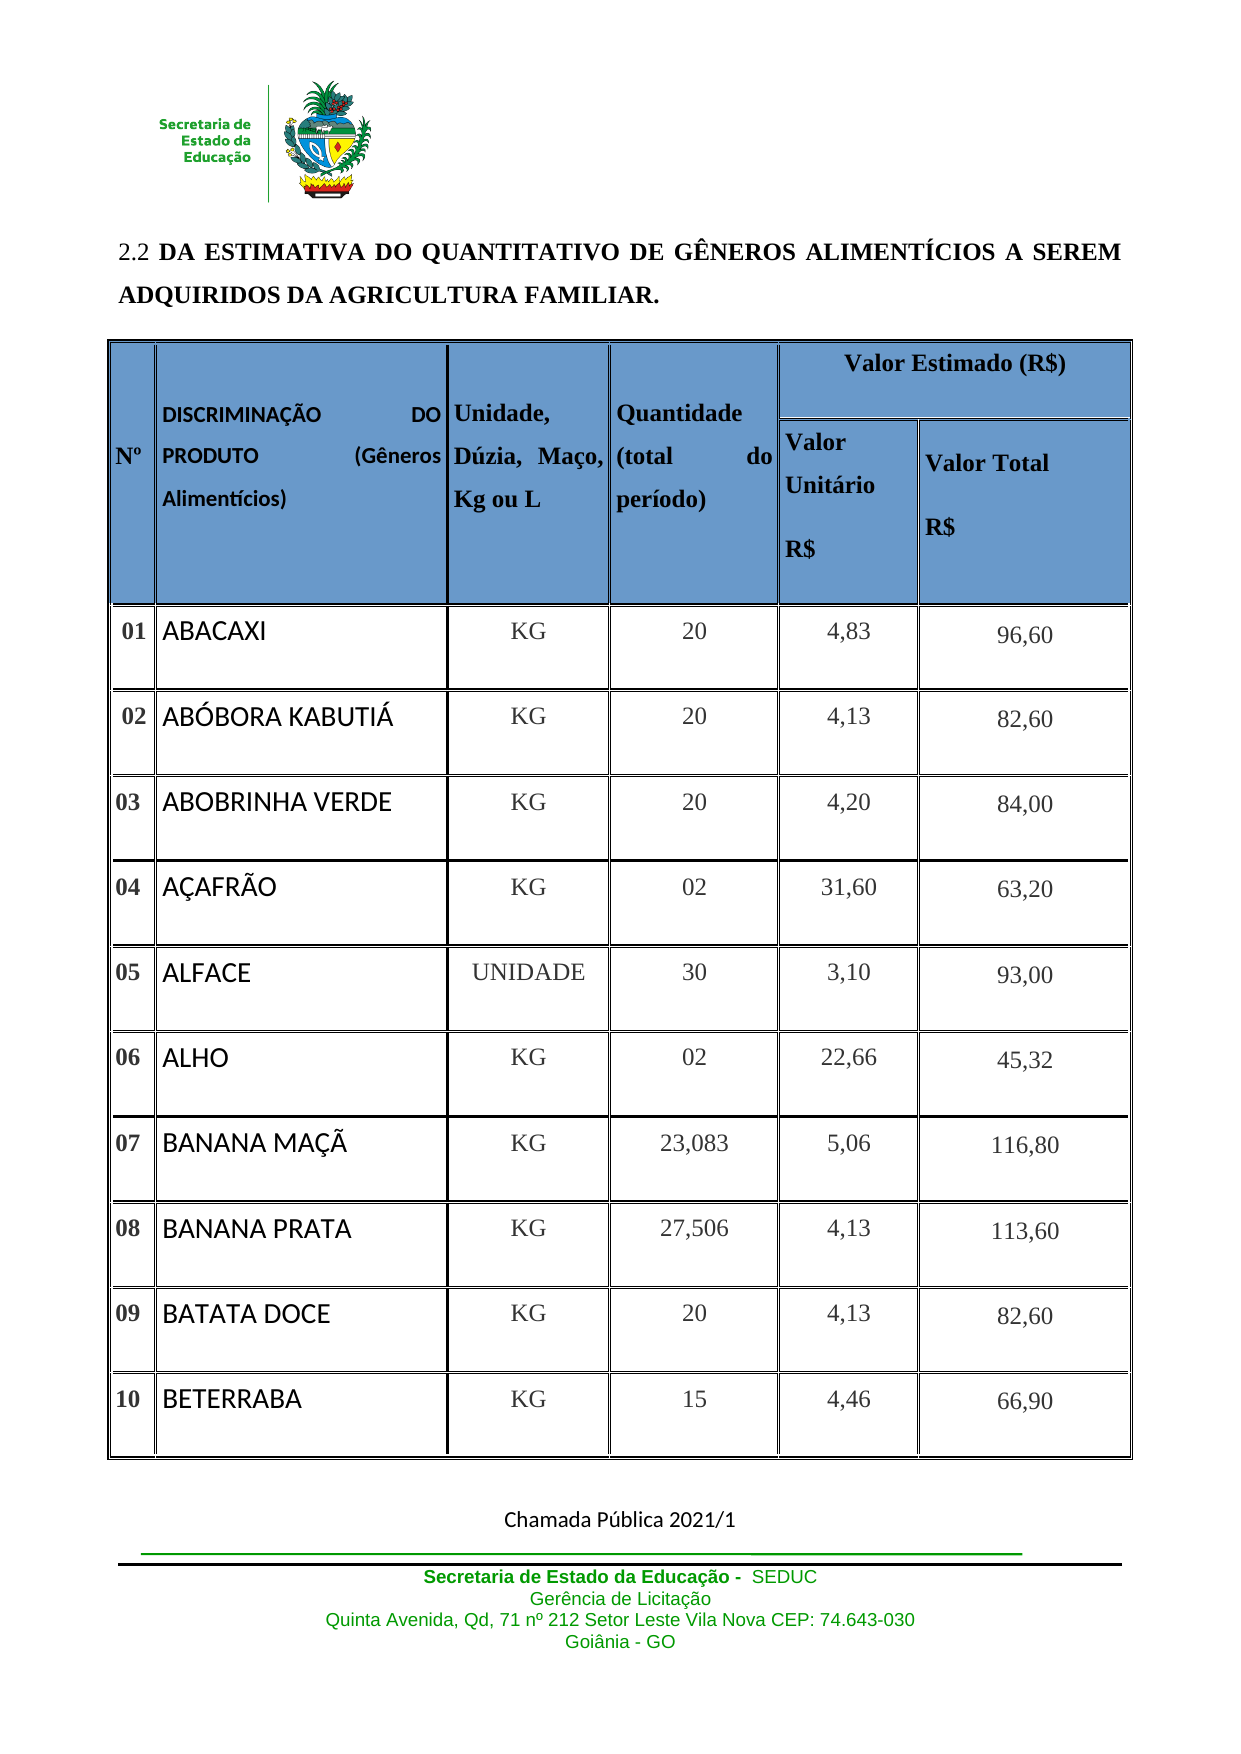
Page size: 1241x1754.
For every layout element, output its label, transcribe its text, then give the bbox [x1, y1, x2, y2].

table_cell 84,00 [919, 774, 1131, 859]
table_header Quantidade (total do período) [610, 343, 779, 603]
table_cell 82,60 [920, 688, 1130, 774]
table_cell KG [449, 1289, 608, 1371]
table_cell KG [449, 862, 608, 944]
table_cell Valor Total R$ [920, 418, 1130, 603]
table_cell 20 [611, 777, 777, 859]
table_cell Alho [157, 1033, 446, 1115]
table_cell 63,20 [920, 859, 1130, 944]
table_cell 07 [111, 1115, 154, 1200]
table_cell Batata doce [157, 1289, 446, 1371]
table_cell 66,90 [919, 1371, 1131, 1456]
text 2.2 DA ESTIMATIVA DO QUANTITATIVO DE GÊNEROS ALIMENTÍCIOS A SEREM ADQUIRIDOS DA AGRICULTURA FAMILIAR. [118, 237, 1122, 309]
table_cell 02 [611, 1033, 777, 1115]
table_cell 113,60 [920, 1200, 1130, 1286]
table_cell 30 [611, 948, 777, 1029]
table_cell KG [449, 1118, 608, 1200]
table_cell 20 [611, 1289, 777, 1371]
table_cell Abacaxi [157, 607, 446, 688]
table_cell 27,506 [611, 1204, 777, 1286]
table_cell 01 [111, 603, 154, 688]
table_cell 02 [111, 688, 154, 774]
table_cell 4,83 [780, 607, 917, 688]
table_cell 5,06 [780, 1118, 917, 1200]
table_cell 06 [111, 1030, 154, 1115]
table_cell 93,00 [920, 944, 1130, 1029]
table_cell 15 [610, 1374, 779, 1456]
table_cell 4,13 [780, 1204, 917, 1286]
table_cell KG [449, 607, 608, 688]
table_cell 45,32 [920, 1030, 1130, 1115]
table_cell 08 [111, 1200, 154, 1286]
table_cell 23,083 [611, 1118, 777, 1200]
table_cell Abobrinha verde [157, 777, 446, 859]
table_cell UNIDADE [449, 948, 608, 1029]
table_cell KG [449, 1033, 608, 1115]
table_cell 4,13 [780, 1289, 917, 1371]
table_cell KG [447, 1374, 610, 1456]
table_cell 20 [611, 607, 777, 688]
table_cell 3,10 [780, 948, 917, 1029]
table_cell 02 [611, 862, 777, 944]
table_cell KG [449, 777, 608, 859]
table_cell Alface [157, 948, 446, 1029]
table_cell KG [449, 692, 608, 774]
table_header Valor Estimado (R$) [779, 343, 1130, 417]
table_cell Valor Unitário R$ [780, 421, 917, 603]
table_cell KG [449, 1204, 608, 1286]
table_cell 96,60 [920, 603, 1130, 688]
table_cell 05 [111, 944, 154, 1029]
table_cell 04 [111, 859, 154, 944]
table_cell 09 [109, 1286, 156, 1371]
table_header DISCRIMINAÇÃO DO PRODUTO (Gêneros Alimentícios) [156, 343, 447, 603]
table_cell 22,66 [780, 1033, 917, 1115]
table_header Unidade, Dúzia, Maço, Kg ou L [447, 343, 610, 603]
table_cell 20 [611, 692, 777, 774]
table_cell 116,80 [920, 1115, 1130, 1200]
table_cell 31,60 [780, 862, 917, 944]
table_cell Banana maçã [157, 1118, 446, 1200]
table_cell Abóbora Kabutiá [157, 692, 446, 774]
table_cell Açafrão [157, 862, 446, 944]
table_cell 10 [109, 1371, 156, 1456]
table_cell 82,60 [919, 1286, 1131, 1371]
table_cell 4,13 [780, 692, 917, 774]
table_cell Banana Prata [157, 1204, 446, 1286]
picture [118, 73, 412, 210]
table_header Nº [111, 343, 156, 603]
table_cell 4,46 [779, 1374, 918, 1456]
table_cell 4,20 [780, 777, 917, 859]
table_cell 03 [109, 774, 156, 859]
table_cell Beterraba [156, 1374, 447, 1456]
